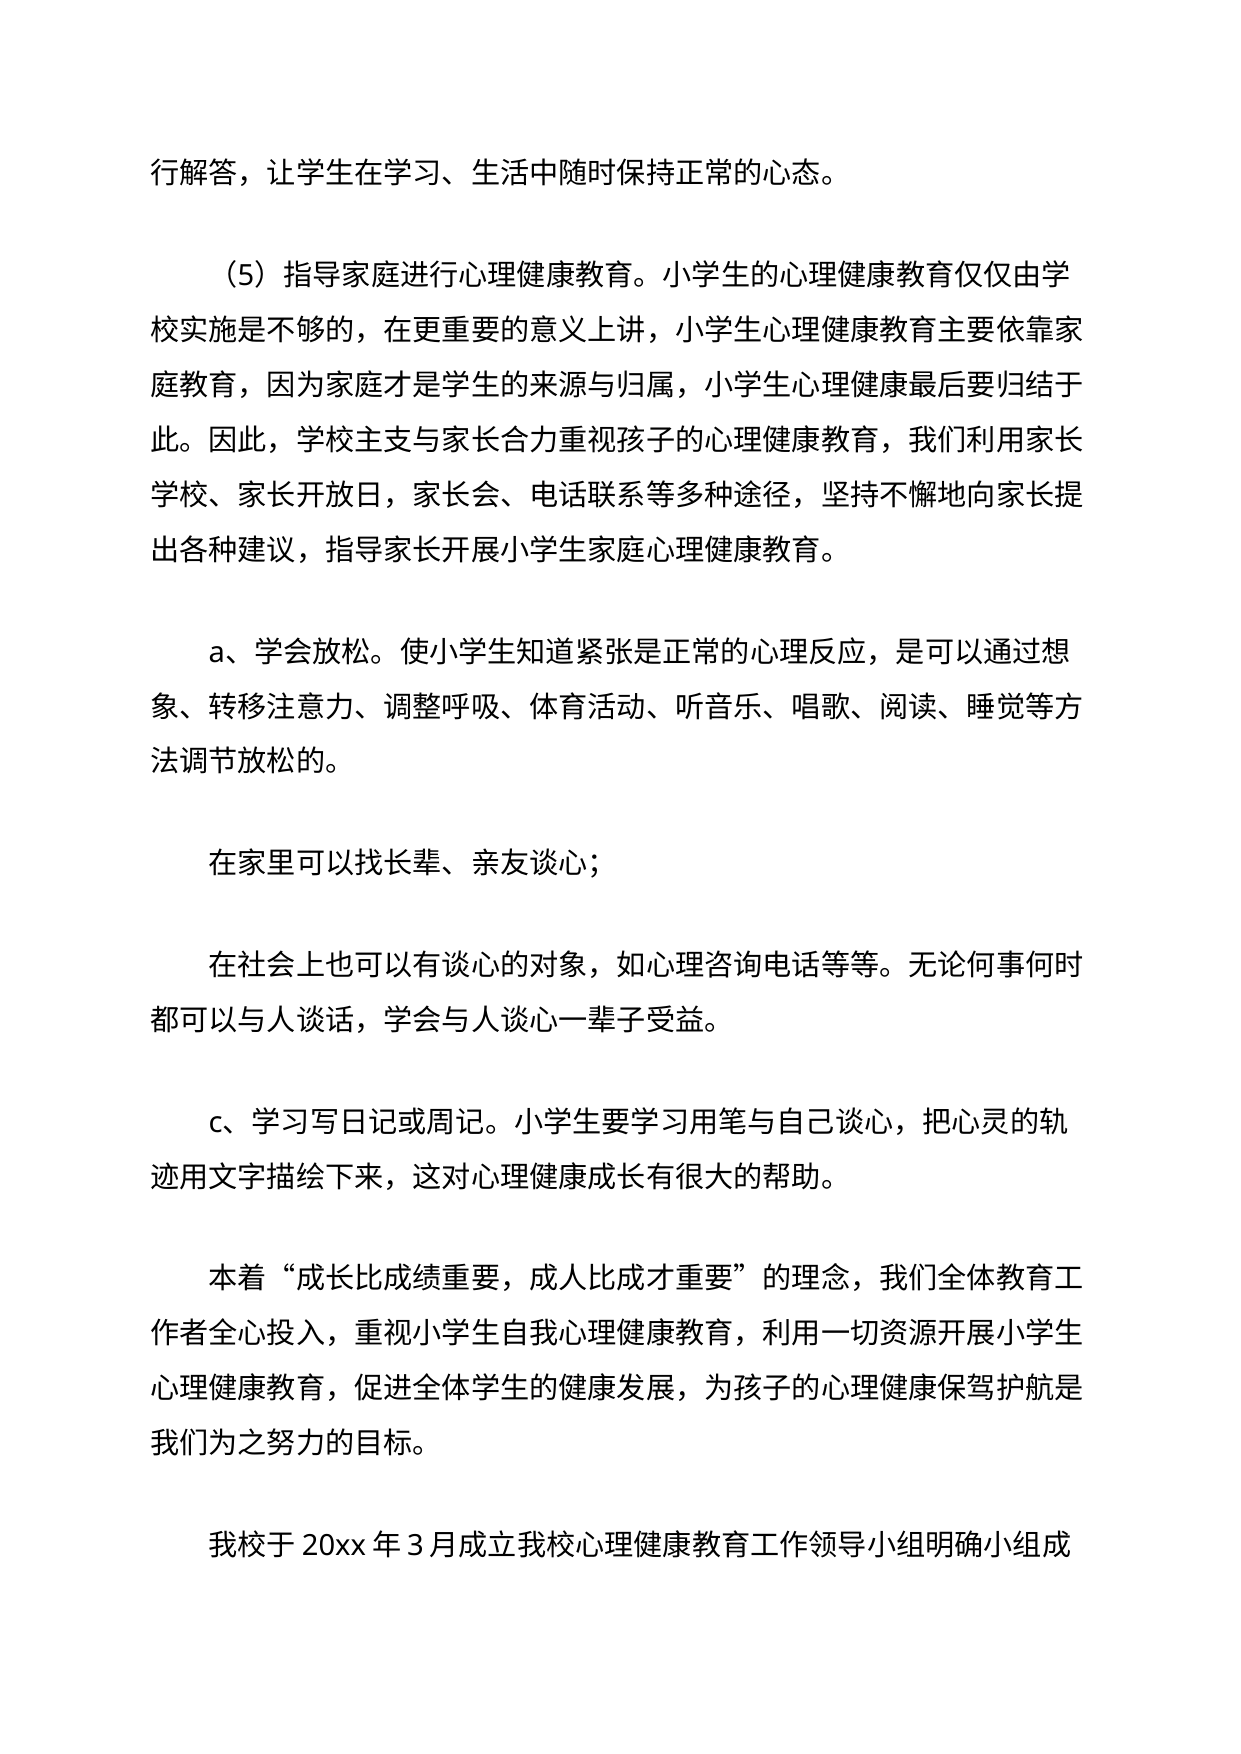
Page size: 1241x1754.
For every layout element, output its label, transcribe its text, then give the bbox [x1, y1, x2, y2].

text 在家里可以找长辈、亲友谈心； [150, 840, 1090, 882]
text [150, 1521, 1090, 1564]
text a、学会放松。使小学生知道紧张是正常的心理反应，是可以通过想象、转移注意力、调整呼吸、体育活动、听音乐、唱歌、阅读、睡觉等方法调节放松的。 [150, 628, 1090, 780]
text c、学习写日记或周记。小学生要学习用笔与自己谈心，把心灵的轨迹用文字描绘下来，这对心理健康成长有很大的帮助。 [150, 1098, 1090, 1196]
text （5）指导家庭进行心理健康教育。小学生的心理健康教育仅仅由学校实施是不够的，在更重要的意义上讲，小学生心理健康教育主要依靠家庭教育，因为家庭才是学生的来源与归属，小学生心理健康最后要归结于此。因此，学校主支与家长合力重视孩子的心理健康教育，我们利用家长学校、家长开放日，家长会、电话联系等多种途径，坚持不懈地向家长提出各种建议，指导家长开展小学生家庭心理健康教育。 [150, 252, 1090, 569]
text 在社会上也可以有谈心的对象，如心理咨询电话等等。无论何事何时都可以与人谈话，学会与人谈心一辈子受益。 [150, 942, 1090, 1039]
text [150, 150, 1090, 192]
text 本着“成长比成绩重要，成人比成才重要”的理念，我们全体教育工作者全心投入，重视小学生自我心理健康教育，利用一切资源开展小学生心理健康教育，促进全体学生的健康发展，为孩子的心理健康保驾护航是我们为之努力的目标。 [150, 1255, 1090, 1462]
